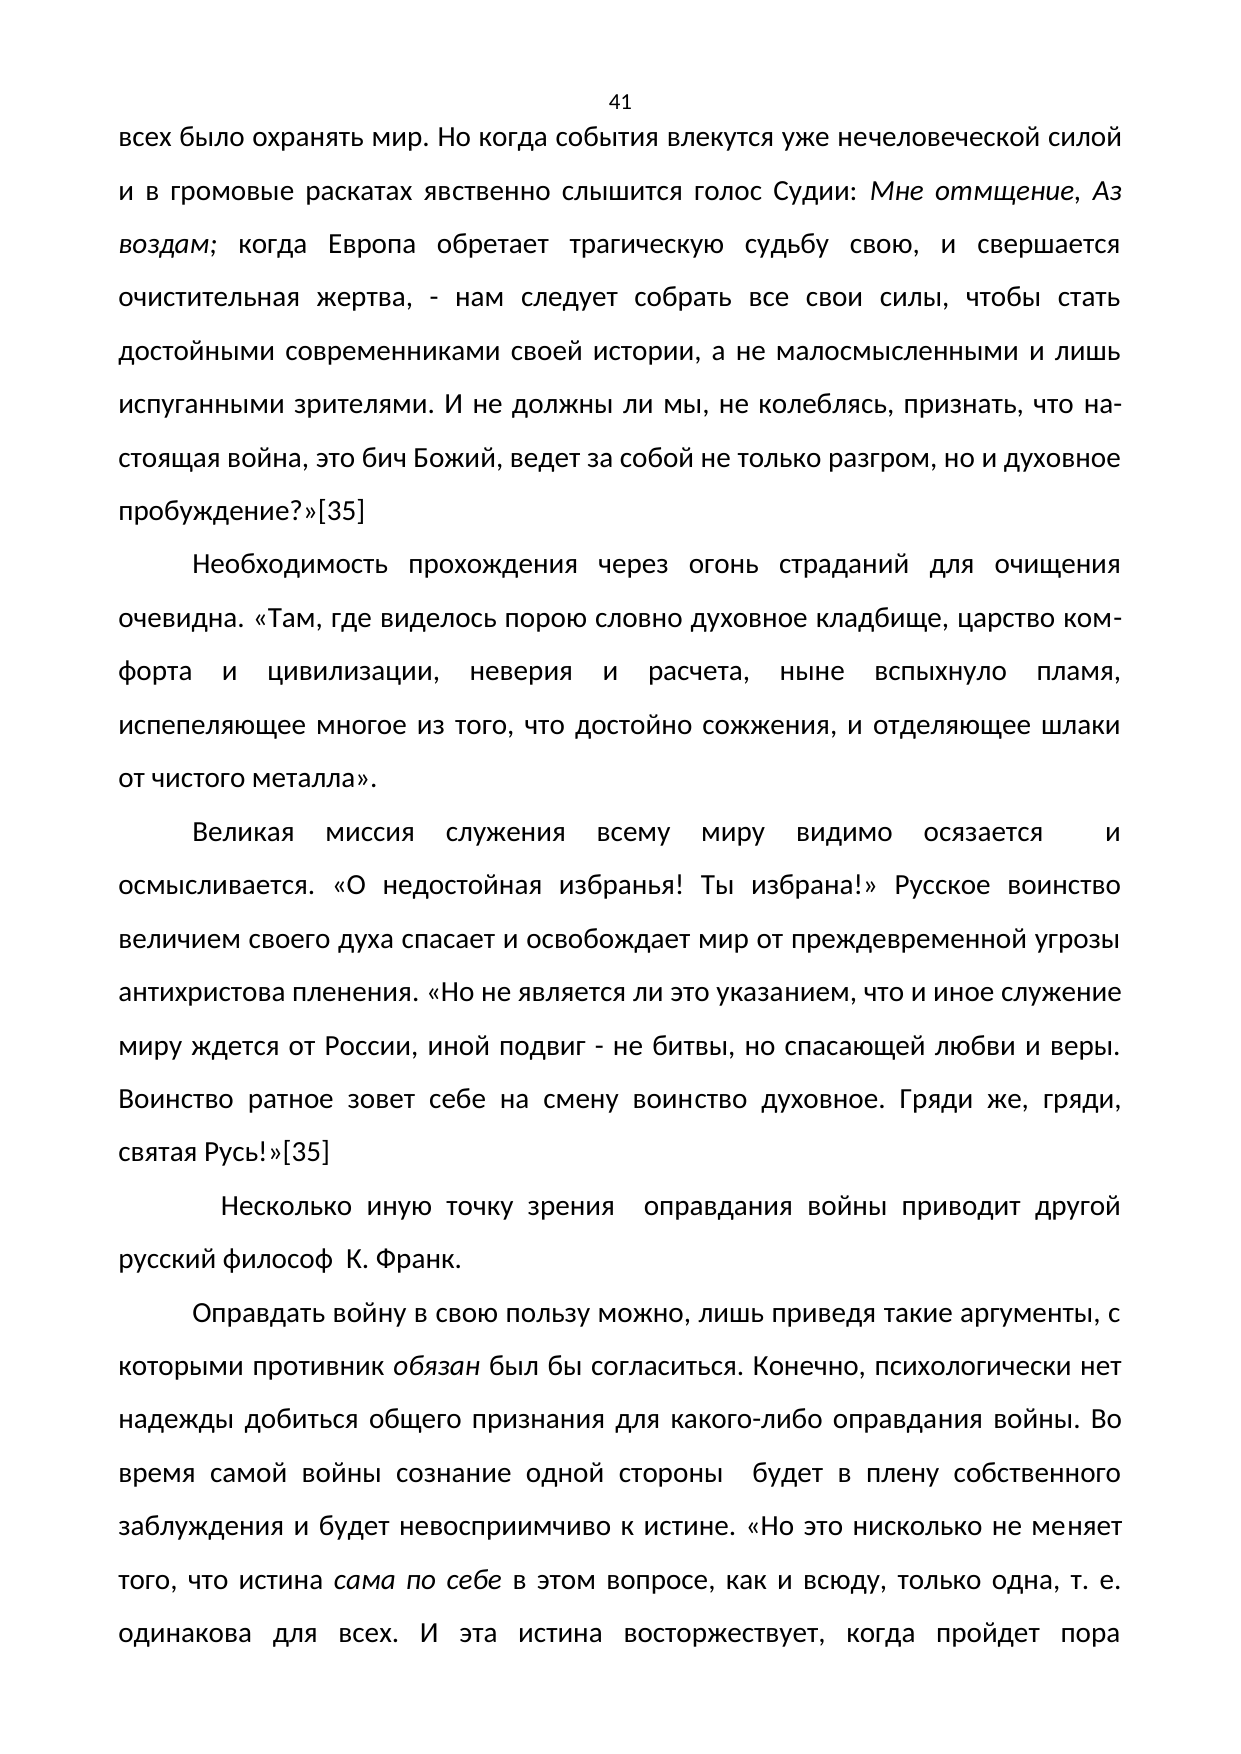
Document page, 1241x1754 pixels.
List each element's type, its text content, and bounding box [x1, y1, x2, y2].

text Несколько иную точку зрения оправдания войны приводит другой русский философ К. Франк. [118, 1187, 1122, 1276]
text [118, 1294, 1122, 1650]
text Необходимость прохождения через огонь страданий для очищения очевидна. «Там, где виделось порою словно духовное кладбище, царство комфорта и цивилизации, неверия и расчета, ныне вспыхнуло пламя, испепеляющее многое из того, что достойно сожжения, и отделяющее шлаки от чистого металла». [118, 546, 1122, 795]
text Великая миссия служения всему миру видимо осязается и осмысливается. «О недостойная избранья! Ты избрана!» Русское воинство величием своего духа спасает и освобождает мир от преждевременной угрозы антихристова пленения. «Но не является ли это указанием, что и иное служение миру ждется от России, иной подвиг - не битвы, но спасающей любви и веры. Воинство ратное зовет себе на смену воинство духовное. Гряди же, гряди, святая Русь!»[35] [118, 813, 1122, 1169]
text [118, 118, 1122, 528]
